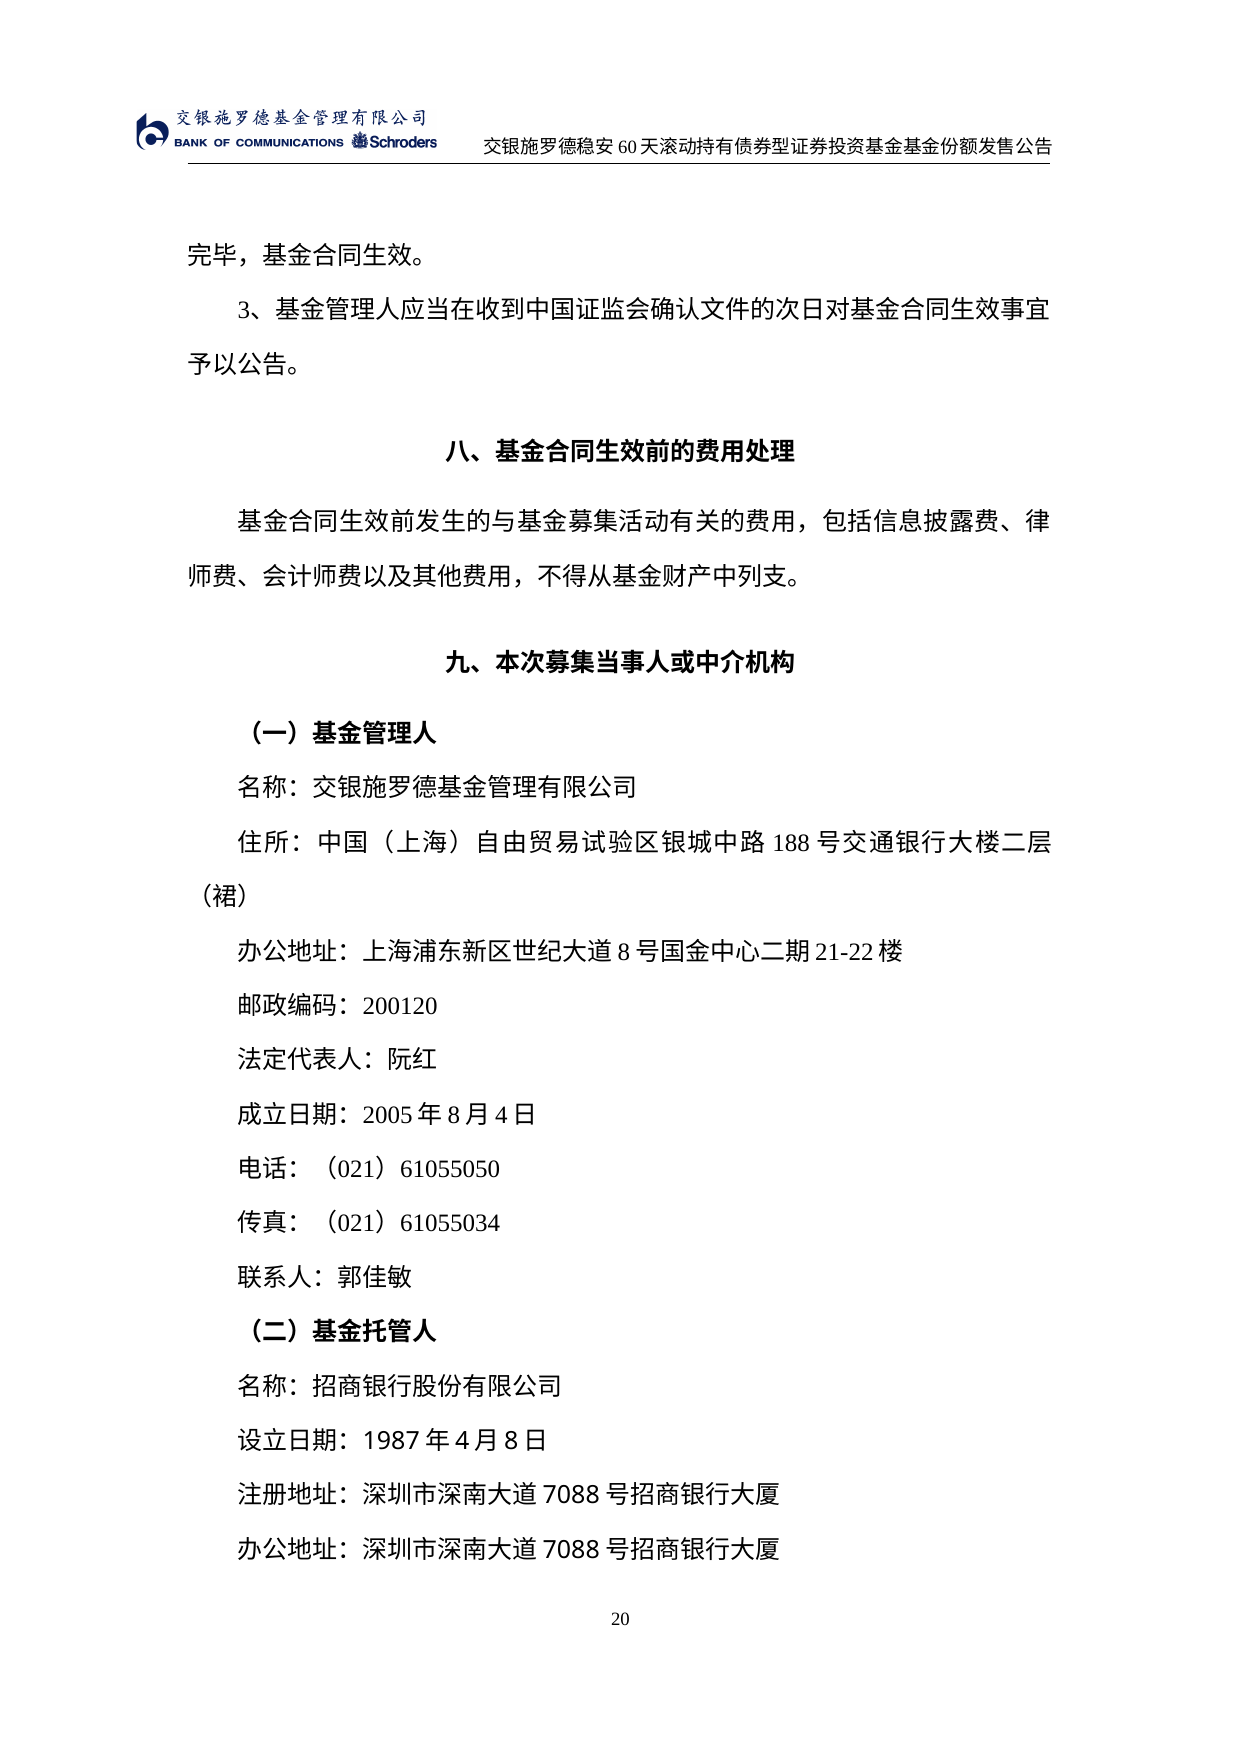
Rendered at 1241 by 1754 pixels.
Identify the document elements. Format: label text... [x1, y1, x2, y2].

text 名称：招商银行股份有限公司 [187, 1366, 1053, 1402]
text 名称：交银施罗德基金管理有限公司 [187, 768, 1053, 804]
text 传真：（021）61055034 [187, 1203, 1053, 1239]
text 八、基金合同生效前的费用处理 [187, 431, 1053, 467]
picture [136, 109, 437, 150]
text 法定代表人：阮红 [187, 1040, 1053, 1076]
text 住所：中国（上海）自由贸易试验区银城中路188号交通银行大楼二层（裙） [187, 822, 1053, 913]
text 办公地址：深圳市深南大道7088号招商银行大厦 [187, 1529, 1053, 1565]
text （一）基金管理人 [187, 713, 1053, 750]
text 办公地址：上海浦东新区世纪大道8号国金中心二期21-22楼 [187, 931, 1053, 967]
text 九、本次募集当事人或中介机构 [187, 643, 1053, 679]
text 3、基金管理人应当在收到中国证监会确认文件的次日对基金合同生效事宜予以公告。 [187, 290, 1053, 380]
text 邮政编码：200120 [187, 985, 1053, 1022]
text （二）基金托管人 [187, 1312, 1053, 1348]
text 电话：（021）61055050 [187, 1148, 1053, 1185]
text 联系人：郭佳敏 [187, 1257, 1053, 1293]
text 设立日期：1987年4月8日 [187, 1420, 1053, 1457]
text 基金合同生效前发生的与基金募集活动有关的费用，包括信息披露费、律师费、会计师费以及其他费用，不得从基金财产中列支。 [187, 502, 1053, 592]
text 成立日期： [187, 1094, 1053, 1130]
text 注册地址：深圳市深南大道7088号招商银行大厦 [187, 1475, 1053, 1511]
